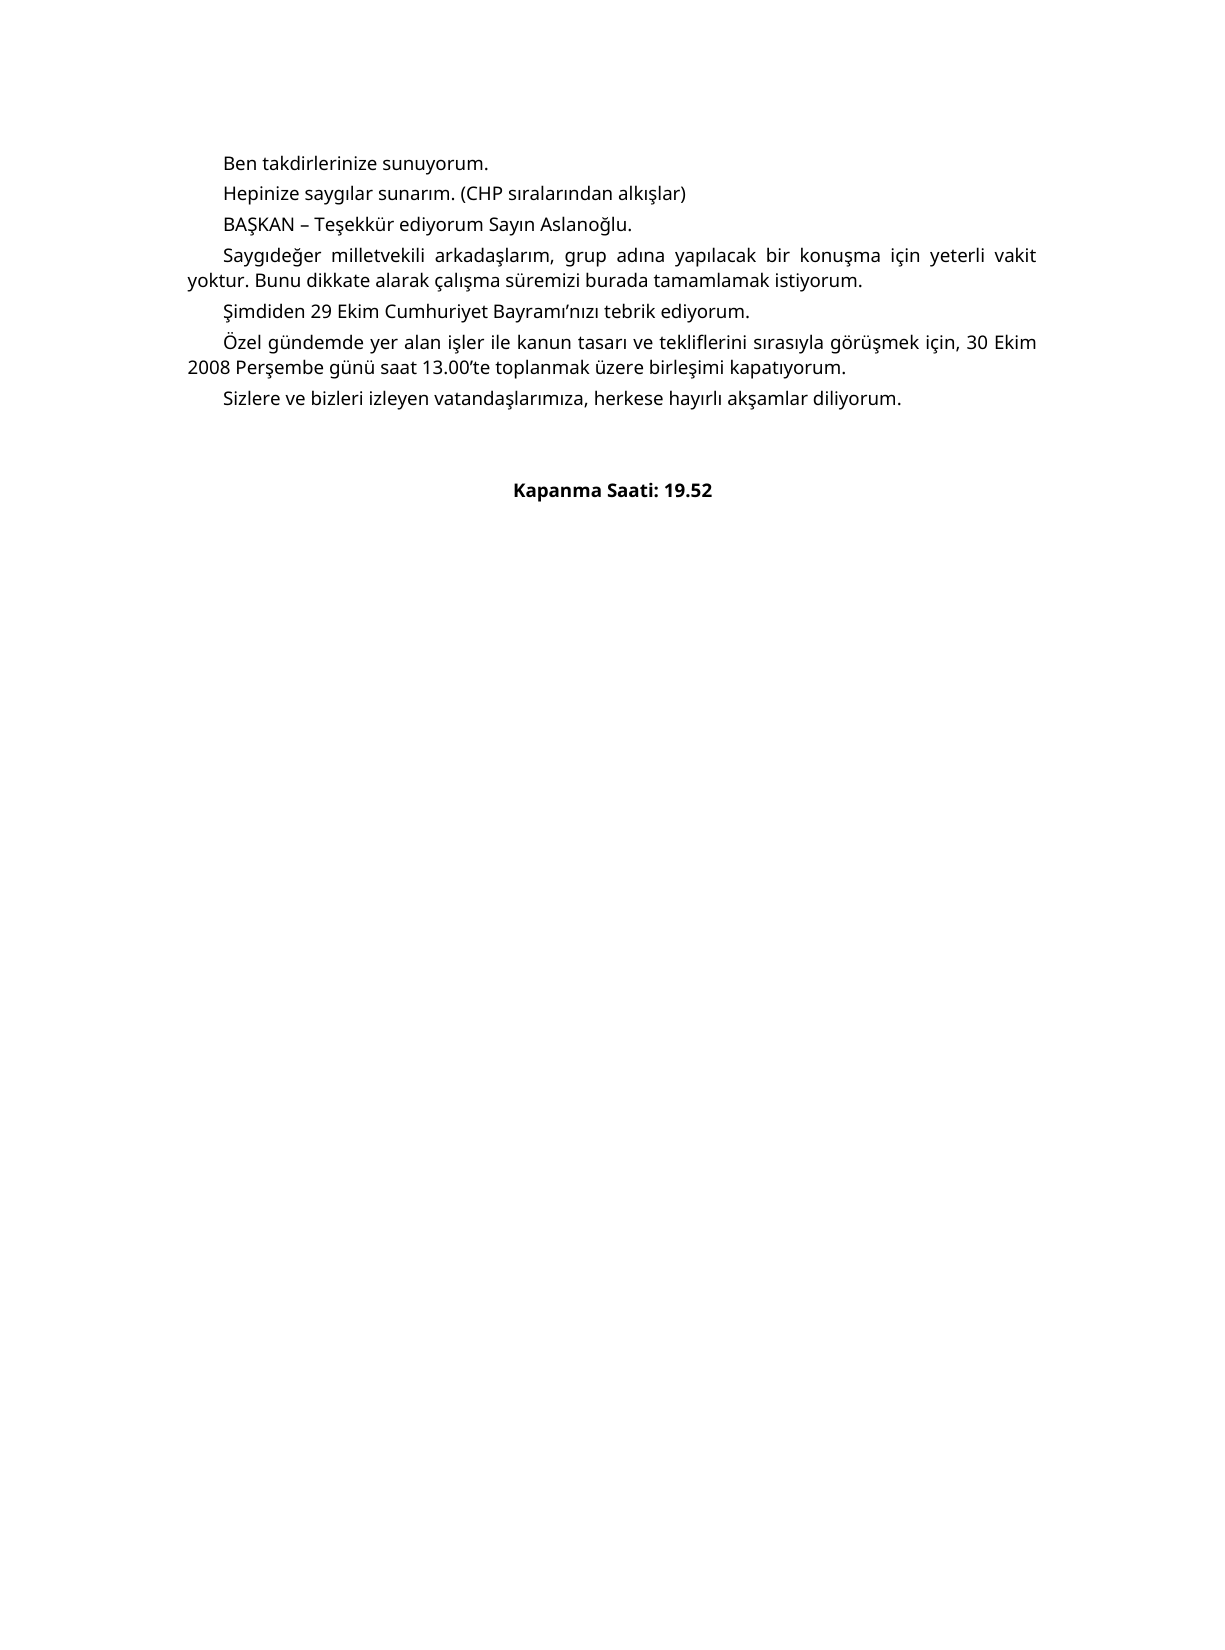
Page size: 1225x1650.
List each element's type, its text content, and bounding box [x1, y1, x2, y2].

text Ben takdirlerinize sunuyorum. [187, 150, 1037, 175]
text Sizlere ve bizleri izleyen vatandaşlarımıza, herkese hayırlı akşamlar diliyorum. [187, 385, 1037, 410]
text BAŞKAN – Teşekkür ediyorum Sayın Aslanoğlu. [187, 212, 1037, 237]
text Hepinize saygılar sunarım. (CHP sıralarından alkışlar) [187, 181, 1037, 206]
text Saygıdeğer milletvekili arkadaşlarım, grup adına yapılacak bir konuşma için yeterli vakit yoktur. Bunu dikkate alarak çalışma süremizi burada tamamlamak istiyorum. [187, 242, 1037, 292]
text Kapanma Saati: 19.52 [187, 477, 1037, 527]
text Şimdiden 29 Ekim Cumhuriyet Bayramı’nızı tebrik ediyorum. [187, 298, 1037, 323]
text Özel gündemde yer alan işler ile kanun tasarı ve tekliflerini sırasıyla görüşmek için, 30 Ekim 2008 Perşembe günü saat 13.00’te toplanmak üzere birleşimi kapatıyorum. [187, 329, 1037, 379]
